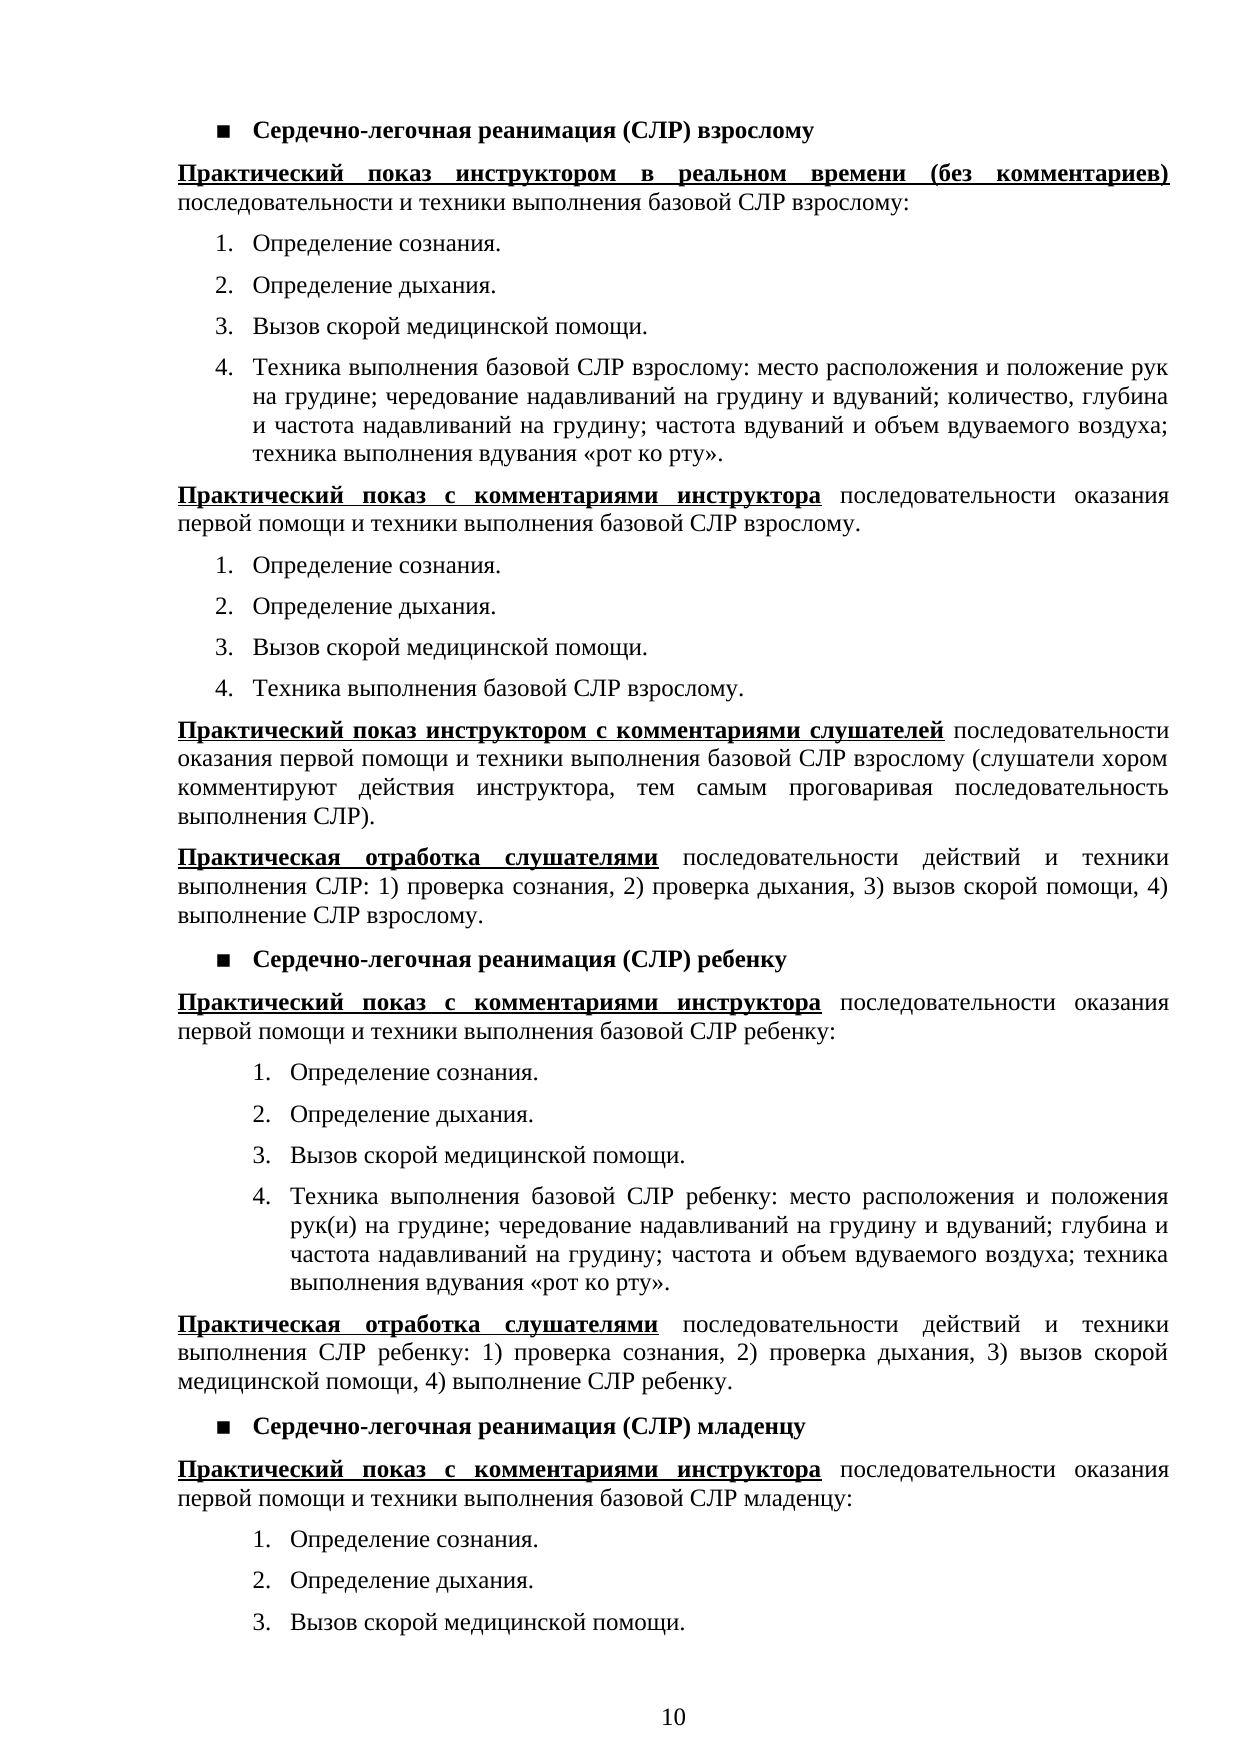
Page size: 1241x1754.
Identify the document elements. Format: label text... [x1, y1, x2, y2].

list Определение дыхания. [215, 270, 1169, 298]
list Вызов скорой медицинской помощи. [215, 632, 1169, 661]
list Определение дыхания. [252, 1565, 1169, 1594]
list Техника выполнения базовой СЛР взрослому: место расположения и положение рук на грудине; чередование надавливаний на грудину и вдуваний; количество, глубина и частота надавливаний на грудину; частота вдуваний и объем вдуваемого воздуха; техника выполнения вдувания «рот ко рту». [215, 352, 1169, 467]
text Практический показ инструктором в реальном времени (без комментариев) последовательности и техники выполнения базовой СЛР взрослому: [177, 184, 1169, 216]
list Определение дыхания. [252, 1099, 1169, 1127]
text Практический показ с комментариями инструктора последовательности оказания первой помощи и техники выполнения базовой СЛР ребенку: [177, 987, 1169, 1045]
list Определение сознания. [215, 228, 1169, 257]
text Практический показ инструктором в реальном времени (без комментариев) последовательности и техники выполнения базовой СЛР взрослому: [177, 158, 1169, 183]
list Вызов скорой медицинской помощи. [252, 1607, 1169, 1635]
text Практический показ с комментариями инструктора последовательности оказания первой помощи и техники выполнения базовой СЛР младенцу: [177, 1454, 1169, 1512]
list Сердечно-легочная реанимация (СЛР) взрослому [215, 112, 1169, 146]
list Сердечно-легочная реанимация (СЛР) ребенку [215, 941, 1169, 975]
text Практическая отработка слушателями последовательности действий и техники выполнения СЛР ребенку: 1) проверка сознания, 2) проверка дыхания, 3) вызов скорой медицинской помощи, 4) выполнение СЛР ребенку. [177, 1309, 1169, 1395]
list Определение сознания. [252, 1524, 1169, 1553]
list Определение дыхания. [215, 591, 1169, 620]
list Техника выполнения базовой СЛР ребенку: место расположения и положения рук(и) на грудине; чередование надавливаний на грудину и вдуваний; глубина и частота надавливаний на грудину; частота и объем вдуваемого воздуха; техника выполнения вдувания «рот ко рту». [252, 1181, 1169, 1296]
list Техника выполнения базовой СЛР взрослому. [215, 673, 1169, 702]
list Определение сознания. [252, 1057, 1169, 1086]
list Определение сознания. [215, 550, 1169, 578]
text Практический показ инструктором с комментариями слушателей последовательности оказания первой помощи и техники выполнения базовой СЛР взрослому (слушатели хором комментируют действия инструктора, тем самым проговаривая последовательность выполнения СЛР). [177, 715, 1169, 830]
list Вызов скорой медицинской помощи. [215, 311, 1169, 340]
text Практическая отработка слушателями последовательности действий и техники выполнения СЛР: 1) проверка сознания, 2) проверка дыхания, 3) вызов скорой помощи, 4) выполнение СЛР взрослому. [177, 842, 1169, 928]
list Вызов скорой медицинской помощи. [252, 1140, 1169, 1169]
text Практический показ с комментариями инструктора последовательности оказания первой помощи и техники выполнения базовой СЛР взрослому. [177, 480, 1169, 537]
list Сердечно-легочная реанимация (СЛР) младенцу [215, 1407, 1169, 1442]
